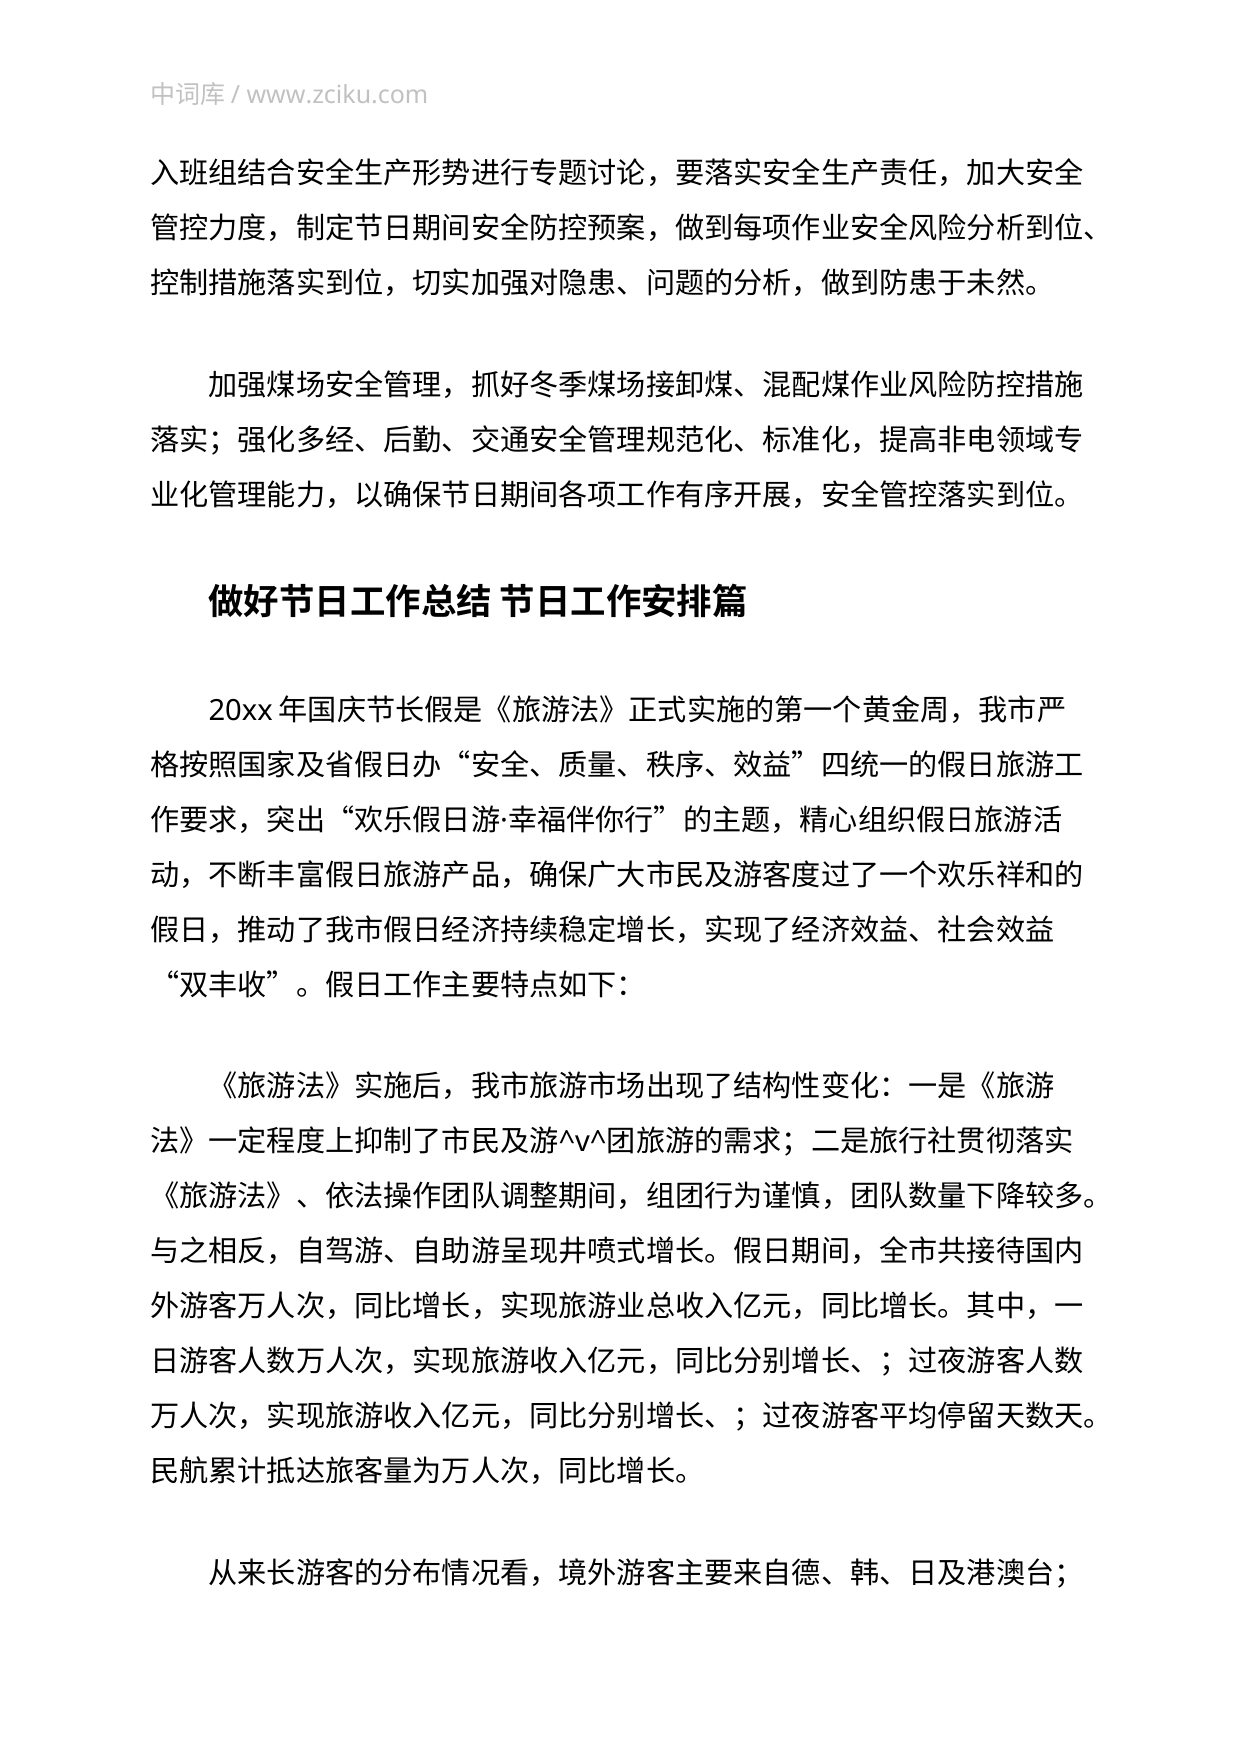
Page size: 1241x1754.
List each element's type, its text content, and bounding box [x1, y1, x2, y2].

text 加强煤场安全管理，抓好冬季煤场接卸煤、混配煤作业风险防控措施落实；强化多经、后勤、交通安全管理规范化、标准化，提高非电领域专业化管理能力，以确保节日期间各项工作有序开展，安全管控落实到位。 [150, 362, 1090, 514]
text 《旅游法》实施后，我市旅游市场出现了结构性变化：一是《旅游法》一定程度上抑制了市民及游^v^团旅游的需求；二是旅行社贯彻落实《旅游法》、依法操作团队调整期间，组团行为谨慎，团队数量下降较多。与之相反，自驾游、自助游呈现井喷式增长。假日期间，全市共接待国内外游客万人次，同比增长，实现旅游业总收入亿元，同比增长。其中，一日游客人数万人次，实现旅游收入亿元，同比分别增长、；过夜游客人数万人次，实现旅游收入亿元，同比分别增长、；过夜游客平均停留天数天。民航累计抵达旅客量为万人次，同比增长。 [150, 1063, 1090, 1490]
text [150, 1549, 1090, 1591]
text 20xx年国庆节长假是《旅游法》正式实施的第一个黄金周，我市严格按照国家及省假日办“安全、质量、秩序、效益”四统一的假日旅游工作要求，突出“欢乐假日游·幸福伴你行”的主题，精心组织假日旅游活动，不断丰富假日旅游产品，确保广大市民及游客度过了一个欢乐祥和的假日，推动了我市假日经济持续稳定增长，实现了经济效益、社会效益“双丰收”。假日工作主要特点如下： [150, 687, 1090, 1003]
text 做好节日工作总结 节日工作安排篇 [150, 573, 1090, 624]
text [150, 150, 1090, 302]
